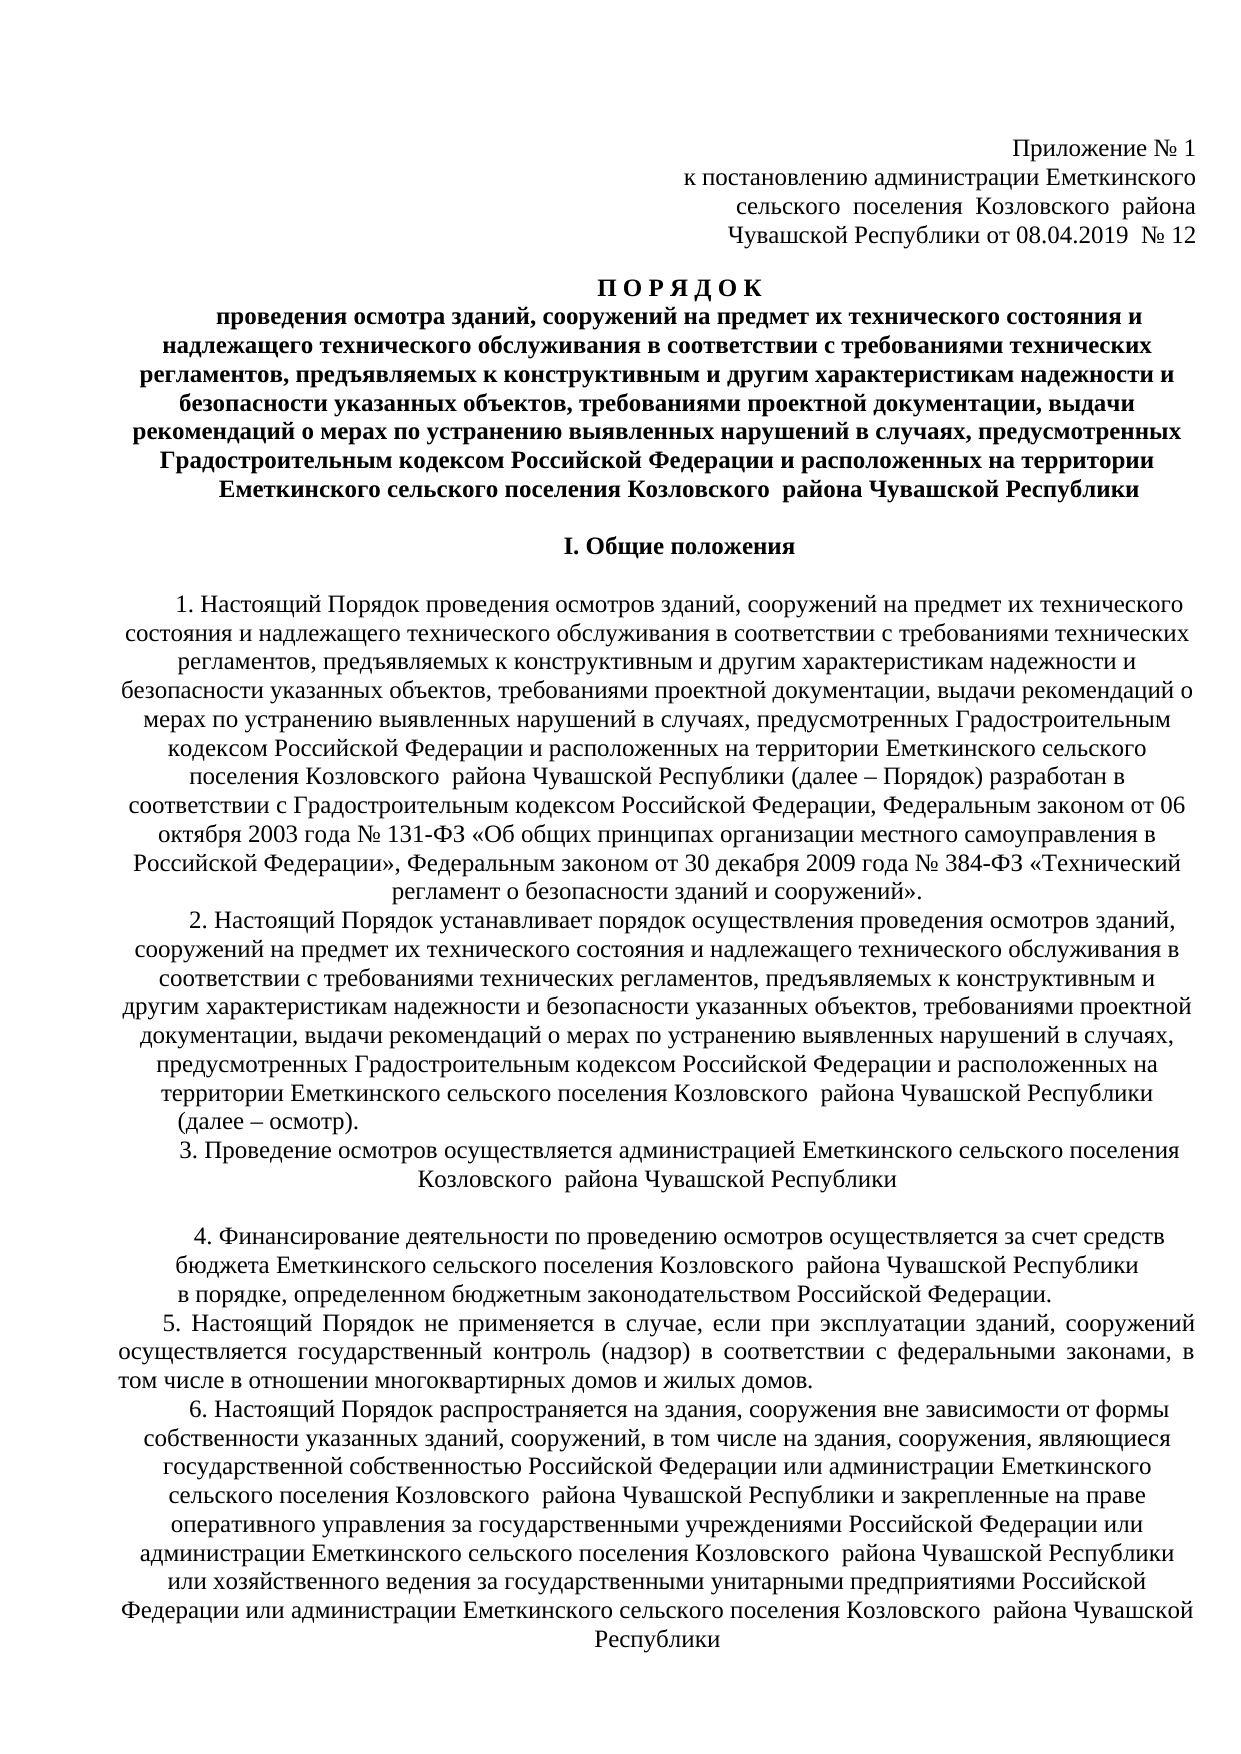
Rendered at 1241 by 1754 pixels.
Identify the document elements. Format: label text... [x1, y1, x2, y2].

text 5. Настоящий Порядок не применяется в случае, если при эксплуатации зданий, сооружений осуществляется государственный контроль (надзор) в соответствии с федеральными законами, в том числе в отношении многоквартирных домов и жилых домов. [118, 1308, 1196, 1394]
text к постановлению администрации Еметкинского [118, 162, 1196, 191]
text (далее – осмотр). [177, 1106, 1196, 1135]
text 1. Настоящий Порядок проведения осмотров зданий, сооружений на предмет их технического состояния и надлежащего технического обслуживания в соответствии с требованиями технических регламентов, предъявляемых к конструктивным и другим характеристикам надежности и безопасности указанных объектов, требованиями проектной документации, выдачи рекомендаций о мерах по устранению выявленных нарушений в случаях, предусмотренных Градостроительным кодексом Российской Федерации и расположенных на территории Еметкинского сельского поселения Козловского района Чувашской Республики (далее – Порядок) разработан в соответствии с Градостроительным кодексом Российской Федерации, Федеральным законом от 06 октября 2003 года № 131-ФЗ «Об общих принципах организации местного самоуправления в Российской Федерации», Федеральным законом от 30 декабря 2009 года № 384-ФЗ «Технический регламент о безопасности зданий и сооружений». [118, 589, 1196, 905]
text I. Общие положения [118, 531, 1196, 560]
text 4. Финансирование деятельности по проведению осмотров осуществляется за счет средств бюджета Еметкинского сельского поселения Козловского района Чувашской Республики [118, 1221, 1196, 1279]
text 2. Настоящий Порядок устанавливает порядок осуществления проведения осмотров зданий, сооружений на предмет их технического состояния и надлежащего технического обслуживания в соответствии с требованиями технических регламентов, предъявляемых к конструктивным и другим характеристикам надежности и безопасности указанных объектов, требованиями проектной документации, выдачи рекомендаций о мерах по устранению выявленных нарушений в случаях, предусмотренных Градостроительным кодексом Российской Федерации и расположенных на территории Еметкинского сельского поселения Козловского района Чувашской Республики [118, 905, 1196, 1106]
text в порядке, определенном бюджетным законодательством Российской Федерации. [177, 1279, 1196, 1308]
text 3. Проведение осмотров осуществляется администрацией Еметкинского сельского поселения Козловского района Чувашской Республики [118, 1135, 1196, 1193]
text П О Р Я Д О К [118, 273, 1196, 301]
text сельского поселения Козловского района [118, 191, 1196, 220]
text Приложение № 1 [118, 133, 1196, 162]
text проведения осмотра зданий, сооружений на предмет их технического состояния и надлежащего технического обслуживания в соответствии с требованиями технических регламентов, предъявляемых к конструктивным и другим характеристикам надежности и безопасности указанных объектов, требованиями проектной документации, выдачи рекомендаций о мерах по устранению выявленных нарушений в случаях, предусмотренных Градостроительным кодексом Российской Федерации и расположенных на территории [118, 301, 1196, 474]
text 6. Настоящий Порядок распространяется на здания, сооружения вне зависимости от формы собственности указанных зданий, сооружений, в том числе на здания, сооружения, являющиеся государственной собственностью Российской Федерации или администрации Еметкинского сельского поселения Козловского района Чувашской Республики и закрепленные на праве оперативного управления за государственными учреждениями Российской Федерации или администрации Еметкинского сельского поселения Козловского района Чувашской Республики или хозяйственного ведения за государственными унитарными предприятиями Российской Федерации или администрации Еметкинского сельского поселения Козловского района Чувашской Республики [118, 1394, 1196, 1653]
text Еметкинского сельского поселения Козловского района Чувашской Республики [118, 474, 1196, 503]
text Чувашской Республики от 08.04.2019 № 12 [118, 220, 1196, 248]
